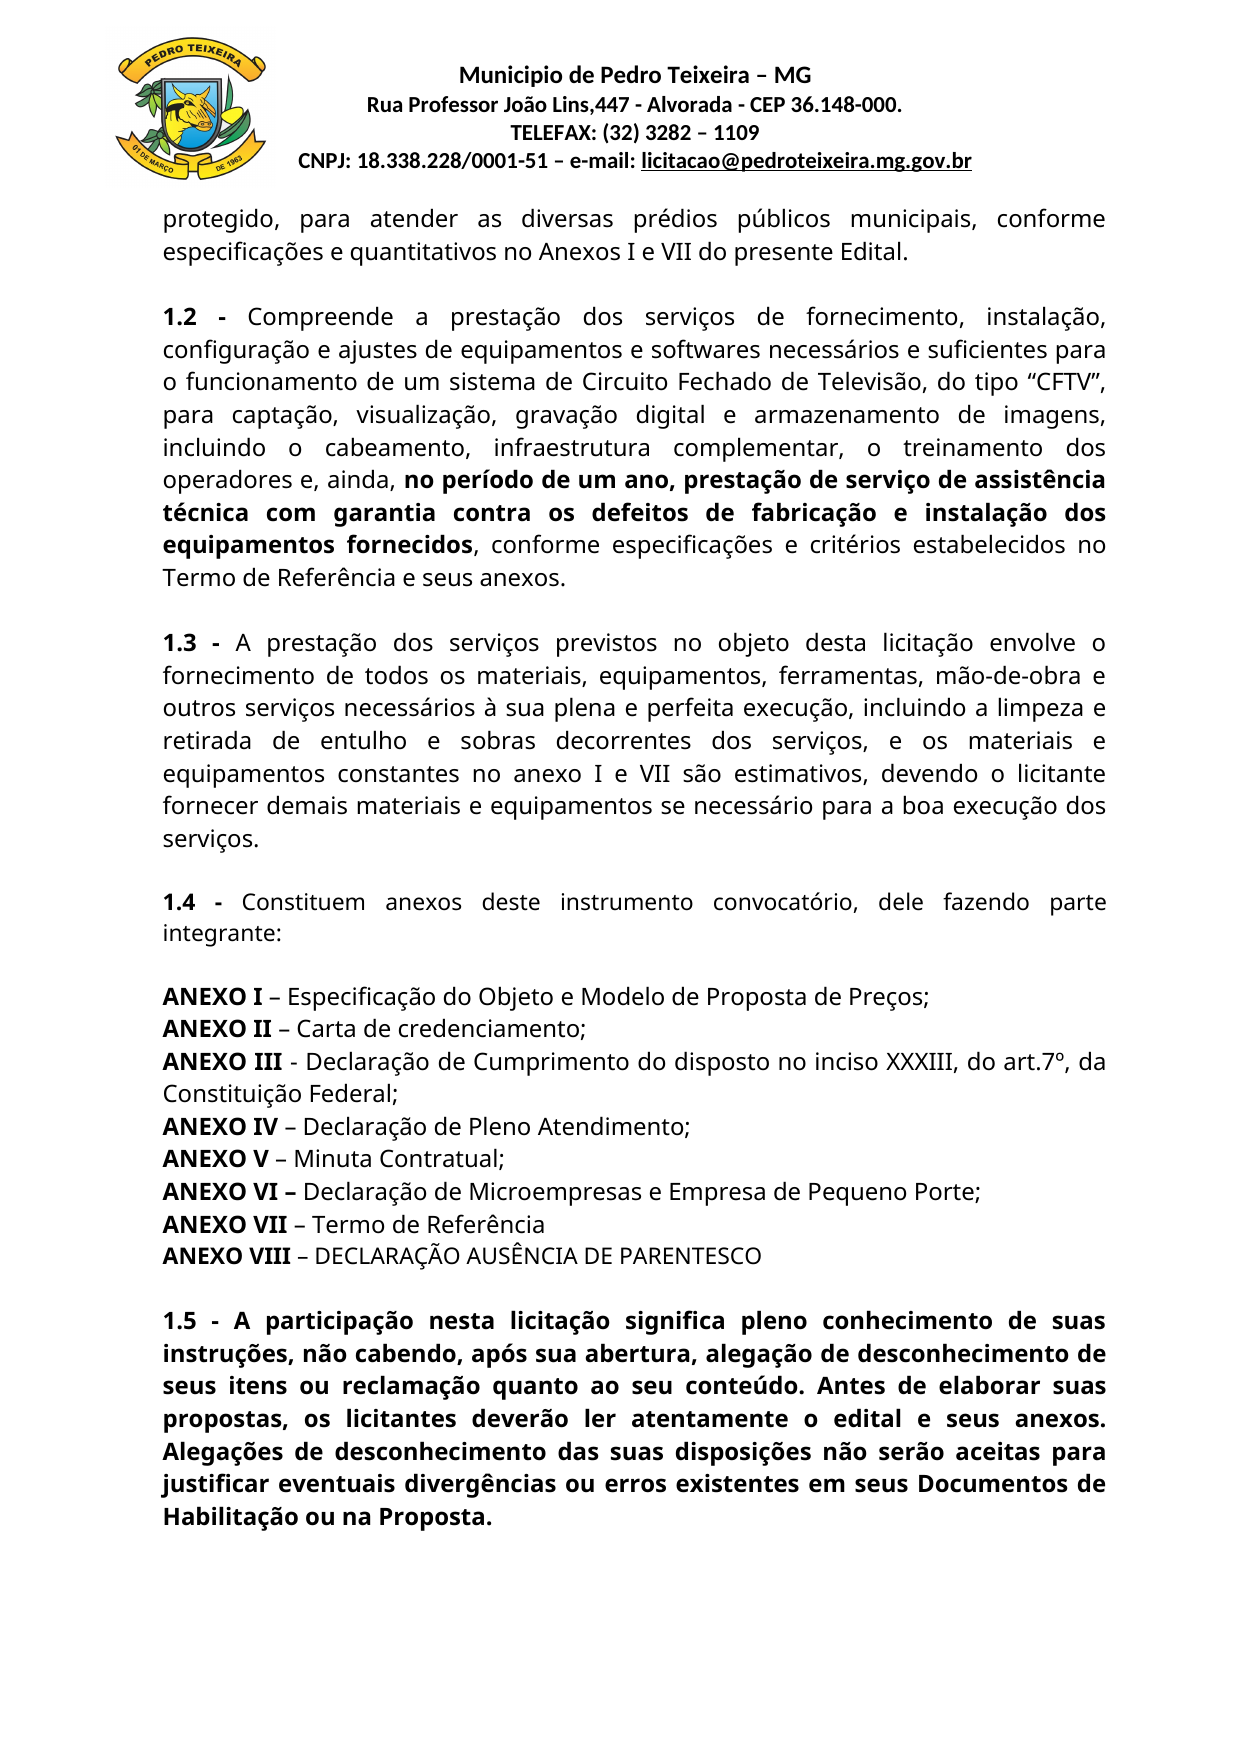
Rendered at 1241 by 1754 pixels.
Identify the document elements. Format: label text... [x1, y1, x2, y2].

text 1.2 - Compreende a prestação dos serviços de fornecimento, instalação, configuração e ajustes de equipamentos e softwares necessários e suficientes para o funcionamento de um sistema de Circuito Fechado de Televisão, do tipo “CFTV”, para captação, visualização, gravação digital e armazenamento de imagens, incluindo o cabeamento, infraestrutura complementar, o treinamento dos operadores e, ainda, no período de um ano, prestação de serviço de assistência técnica com garantia contra os defeitos de fabricação e instalação dos equipamentos fornecidos, conforme especificações e critérios estabelecidos no Termo de Referência e seus anexos. [162, 300, 1107, 593]
text ANEXO VII – Termo de Referência [162, 1207, 1107, 1240]
text ANEXO II – Carta de credenciamento; [162, 1012, 1107, 1044]
text 1.3 - A prestação dos serviços previstos no objeto desta licitação envolve o fornecimento de todos os materiais, equipamentos, ferramentas, mão-de-obra e outros serviços necessários à sua plena e perfeita execução, incluindo a limpeza e retirada de entulho e sobras decorrentes dos serviços, e os materiais e equipamentos constantes no anexo I e VII são estimativos, devendo o licitante fornecer demais materiais e equipamentos se necessário para a boa execução dos serviços. [162, 626, 1107, 854]
text ANEXO V – Minuta Contratual; [162, 1142, 1107, 1175]
text ANEXO IV – Declaração de Pleno Atendimento; [162, 1110, 1107, 1142]
text ANEXO VI – Declaração de Microempresas e Empresa de Pequeno Porte; [162, 1175, 1107, 1207]
picture [104, 26, 277, 188]
text ANEXO VIII – DECLARAÇÃO AUSÊNCIA DE PARENTESCO [162, 1240, 1107, 1271]
text 1.4 - Constituem anexos deste instrumento convocatório, dele fazendo parte integrante: [162, 886, 1107, 948]
text ANEXO III - Declaração de Cumprimento do disposto no inciso XXXIII, do art.7º, da Constituição Federal; [162, 1044, 1107, 1110]
text ANEXO I – Especificação do Objeto e Modelo de Proposta de Preços; [162, 979, 1107, 1012]
list 1.5 - A participação nesta licitação significa pleno conhecimento de suas instruções, não cabendo, após sua abertura, alegação de desconhecimento de seus itens ou reclamação quanto ao seu conteúdo. Antes de elaborar suas propostas, os licitantes deverão ler atentamente o edital e seus anexos. Alegações de desconhecimento das suas disposições não serão aceitas para justificar eventuais divergências ou erros existentes em seus Documentos de Habilitação ou na Proposta. [162, 1304, 1107, 1532]
